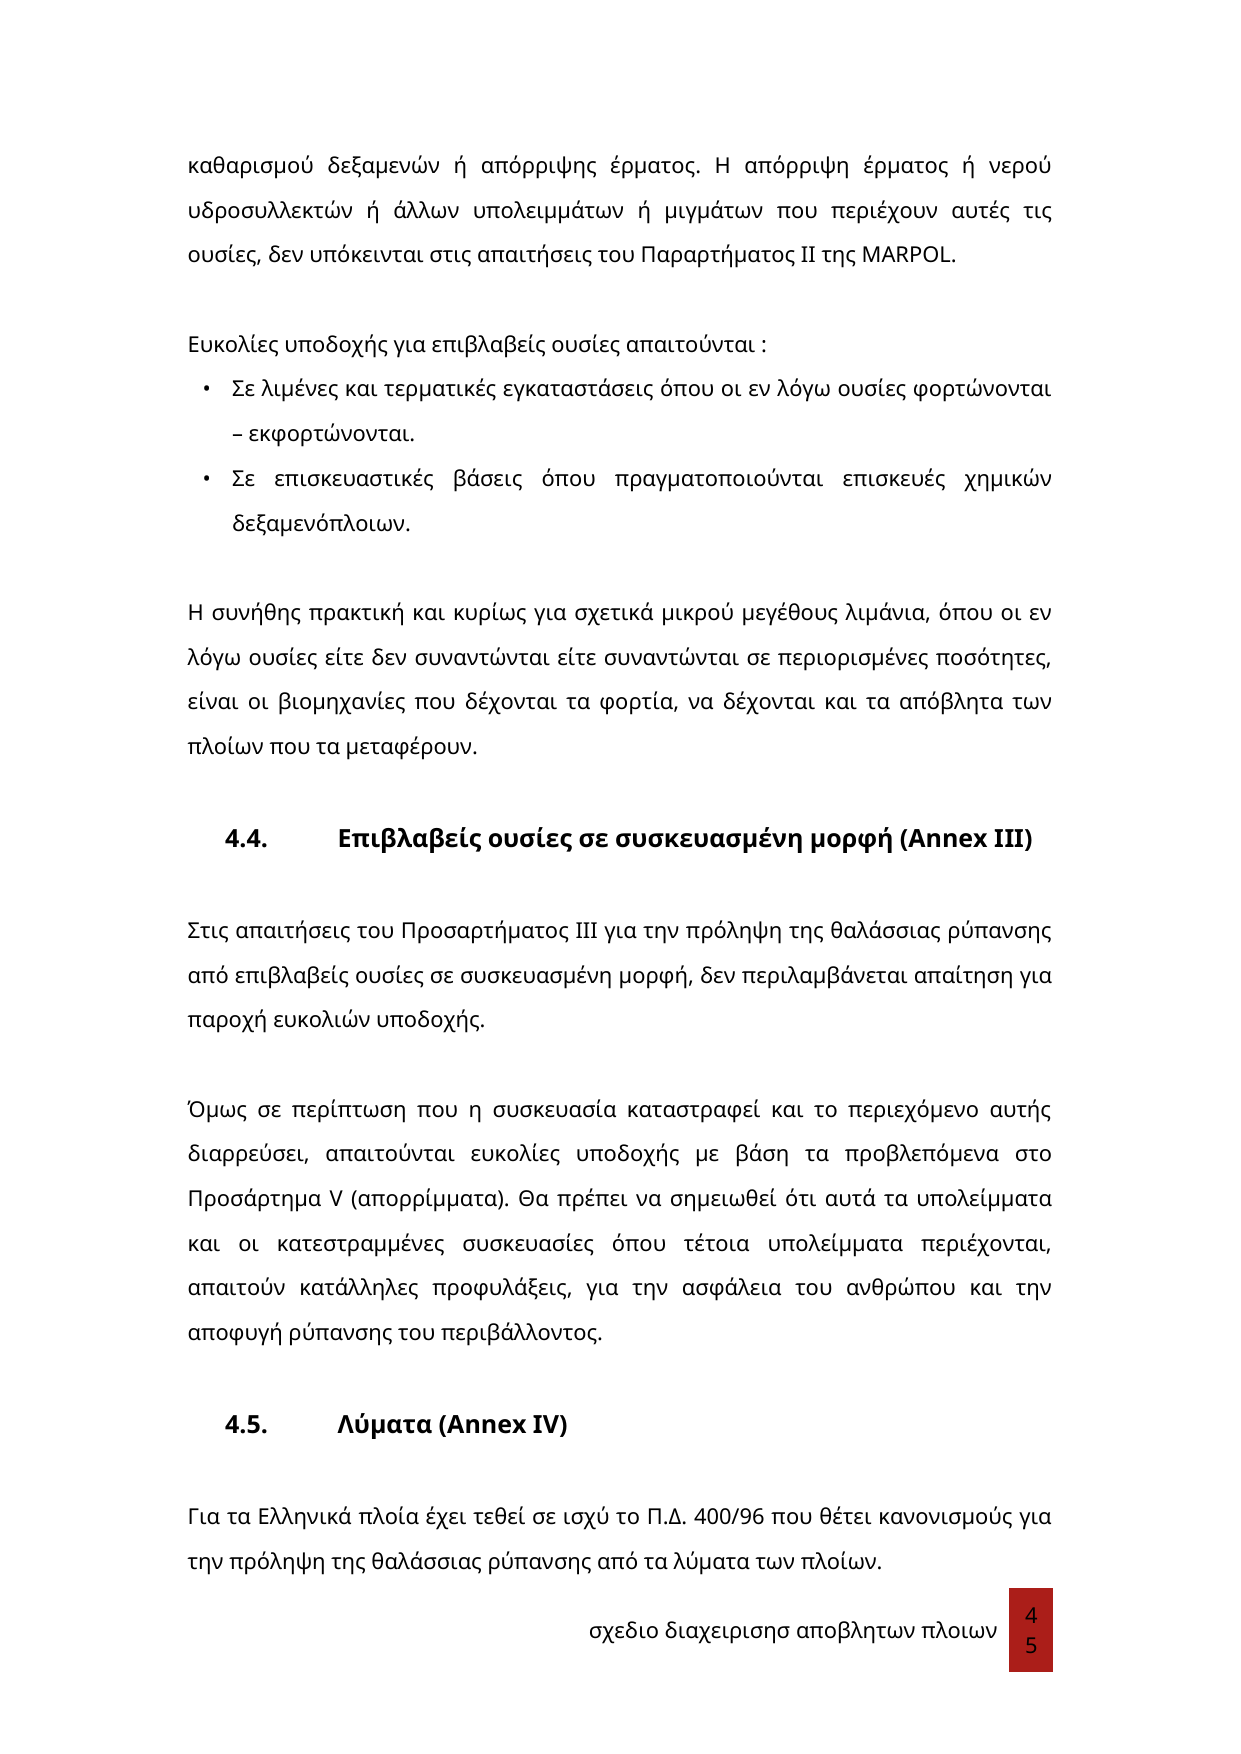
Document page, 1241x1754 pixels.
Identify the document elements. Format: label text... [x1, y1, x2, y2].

text Η συνήθης πρακτική και κυρίως για σχετικά μικρού μεγέθους λιμάνια, όπου οι εν λόγω ουσίες είτε δεν συναντώνται είτε συναντώνται σε περιορισμένες ποσότητες, είναι οι βιομηχανίες που δέχονται τα φορτία, να δέχονται και τα απόβλητα των πλοίων που τα μεταφέρουν. [187, 597, 1053, 761]
list Λύματα (Αnnex IV) [225, 1406, 1053, 1441]
text Ευκολίες υποδοχής για επιβλαβείς ουσίες απαιτούνται : [187, 329, 1053, 358]
text Όμως σε περίπτωση που η συσκευασία καταστραφεί και το περιεχόμενο αυτής διαρρεύσει, απαιτούνται ευκολίες υποδοχής με βάση τα προβλεπόμενα στο Προσάρτημα V (απορρίμματα). Θα πρέπει να σημειωθεί ότι αυτά τα υπολείμματα και οι κατεστραμμένες συσκευασίες όπου τέτοια υπολείμματα περιέχονται, απαιτούν κατάλληλες προφυλάξεις, για την ασφάλεια του ανθρώπου και την αποφυγή ρύπανσης του περιβάλλοντος. [187, 1094, 1053, 1347]
text Για τα Ελληνικά πλοία έχει τεθεί σε ισχύ το Π.Δ. 400/96 που θέτει κανονισμούς για την πρόληψη της θαλάσσιας ρύπανσης από τα λύματα των πλοίων. [187, 1501, 1053, 1576]
list Επιβλαβείς ουσίες σε συσκευασμένη μορφή (Αnnex III) [225, 820, 1053, 854]
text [187, 150, 1053, 269]
text • Σε λιμένες και τερματικές εγκαταστάσεις όπου οι εν λόγω ουσίες φορτώνονται – εκφορτώνονται. [202, 373, 1053, 448]
text • Σε επισκευαστικές βάσεις όπου πραγματοποιούνται επισκευές χημικών δεξαμενόπλοιων. [202, 463, 1053, 537]
text Στις απαιτήσεις του Προσαρτήματος ΙΙΙ για την πρόληψη της θαλάσσιας ρύπανσης από επιβλαβείς ουσίες σε συσκευασμένη μορφή, δεν περιλαμβάνεται απαίτηση για παροχή ευκολιών υποδοχής. [187, 915, 1053, 1034]
